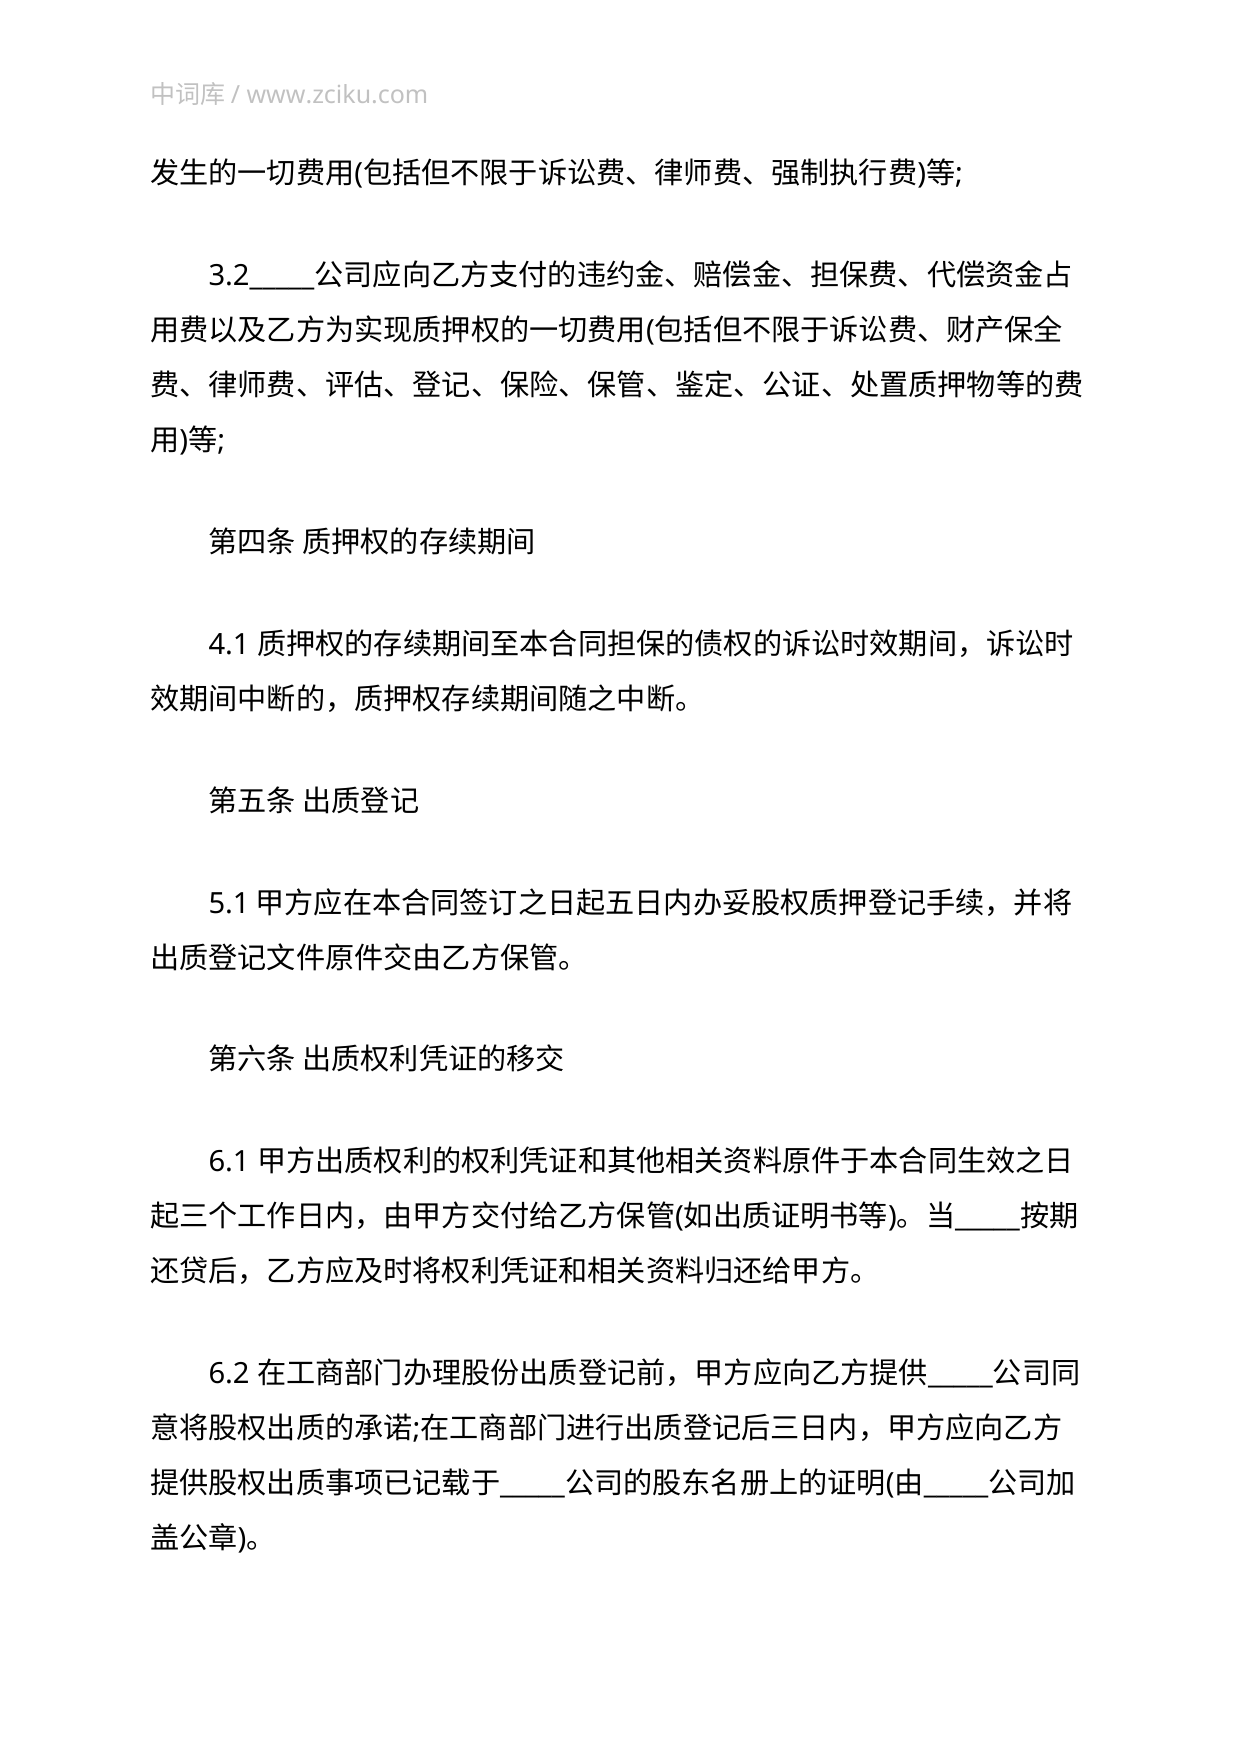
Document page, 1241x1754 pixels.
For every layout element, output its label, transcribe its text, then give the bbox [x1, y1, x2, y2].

text 3.2_____公司应向乙方支付的违约金、赔偿金、担保费、代偿资金占用费以及乙方为实现质押权的一切费用(包括但不限于诉讼费、财产保全费、律师费、评估、登记、保险、保管、鉴定、公证、处置质押物等的费用)等; [150, 252, 1090, 459]
text 6.2 在工商部门办理股份出质登记前，甲方应向乙方提供_____公司同意将股权出质的承诺;在工商部门进行出质登记后三日内，甲方应向乙方提供股权出质事项已记载于_____公司的股东名册上的证明(由_____公司加盖公章)。 [150, 1349, 1090, 1557]
text 第四条 质押权的存续期间 [150, 519, 1090, 561]
text 6.1 甲方出质权利的权利凭证和其他相关资料原件于本合同生效之日起三个工作日内，由甲方交付给乙方保管(如出质证明书等)。当_____按期还贷后，乙方应及时将权利凭证和相关资料归还给甲方。 [150, 1138, 1090, 1290]
text 4.1 质押权的存续期间至本合同担保的债权的诉讼时效期间，诉讼时效期间中断的，质押权存续期间随之中断。 [150, 621, 1090, 718]
text 第六条 出质权利凭证的移交 [150, 1036, 1090, 1078]
text 第五条 出质登记 [150, 777, 1090, 820]
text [150, 150, 1090, 192]
text 5.1甲方应在本合同签订之日起五日内办妥股权质押登记手续，并将出质登记文件原件交由乙方保管。 [150, 879, 1090, 976]
